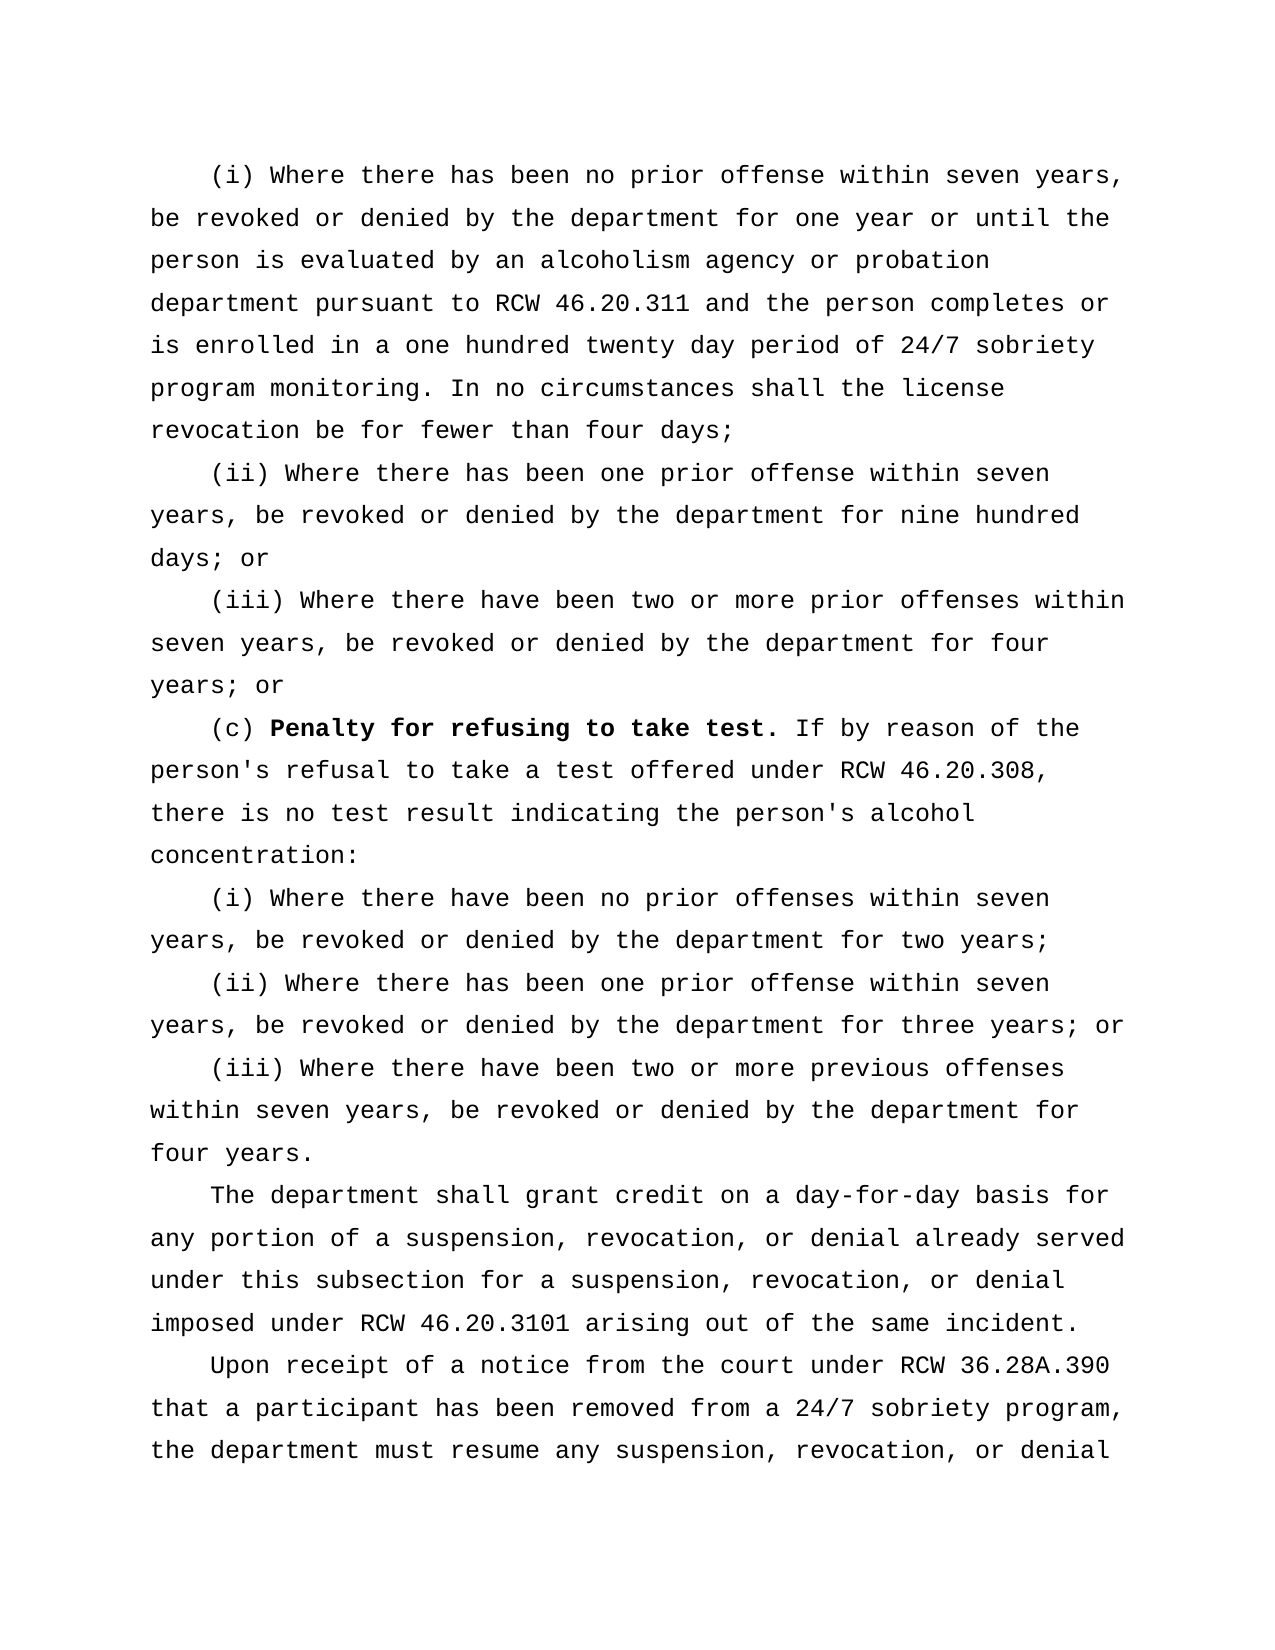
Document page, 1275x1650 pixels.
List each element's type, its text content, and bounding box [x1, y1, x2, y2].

text (ii) Where there has been one prior offense within seven years, be revoked or denied by the department for nine hundred days; or [150, 447, 1125, 575]
text (c) Penalty for refusing to take test. If by reason of the person's refusal to take a test offered under RCW 46.20.308, there is no test result indicating the person's alcohol concentration: [150, 702, 1125, 872]
text (i) Where there has been no prior offense within seven years, be revoked or denied by the department for one year or until the person is evaluated by an alcoholism agency or probation department pursuant to RCW 46.20.311 and the person completes or is enrolled in a one hundred twenty day period of 24/7 sobriety program monitoring. In no circumstances shall the license revocation be for fewer than four days; [150, 150, 1125, 447]
text The department shall grant credit on a day-for-day basis for any portion of a suspension, revocation, or denial already served under this subsection for a suspension, revocation, or denial imposed under RCW 46.20.3101 arising out of the same incident. [150, 1170, 1125, 1340]
text (iii) Where there have been two or more previous offenses within seven years, be revoked or denied by the department for four years. [150, 1042, 1125, 1170]
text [150, 1340, 1125, 1467]
text (i) Where there have been no prior offenses within seven years, be revoked or denied by the department for two years; [150, 872, 1125, 957]
text (iii) Where there have been two or more prior offenses within seven years, be revoked or denied by the department for four years; or [150, 575, 1125, 702]
text (ii) Where there has been one prior offense within seven years, be revoked or denied by the department for three years; or [150, 957, 1125, 1042]
